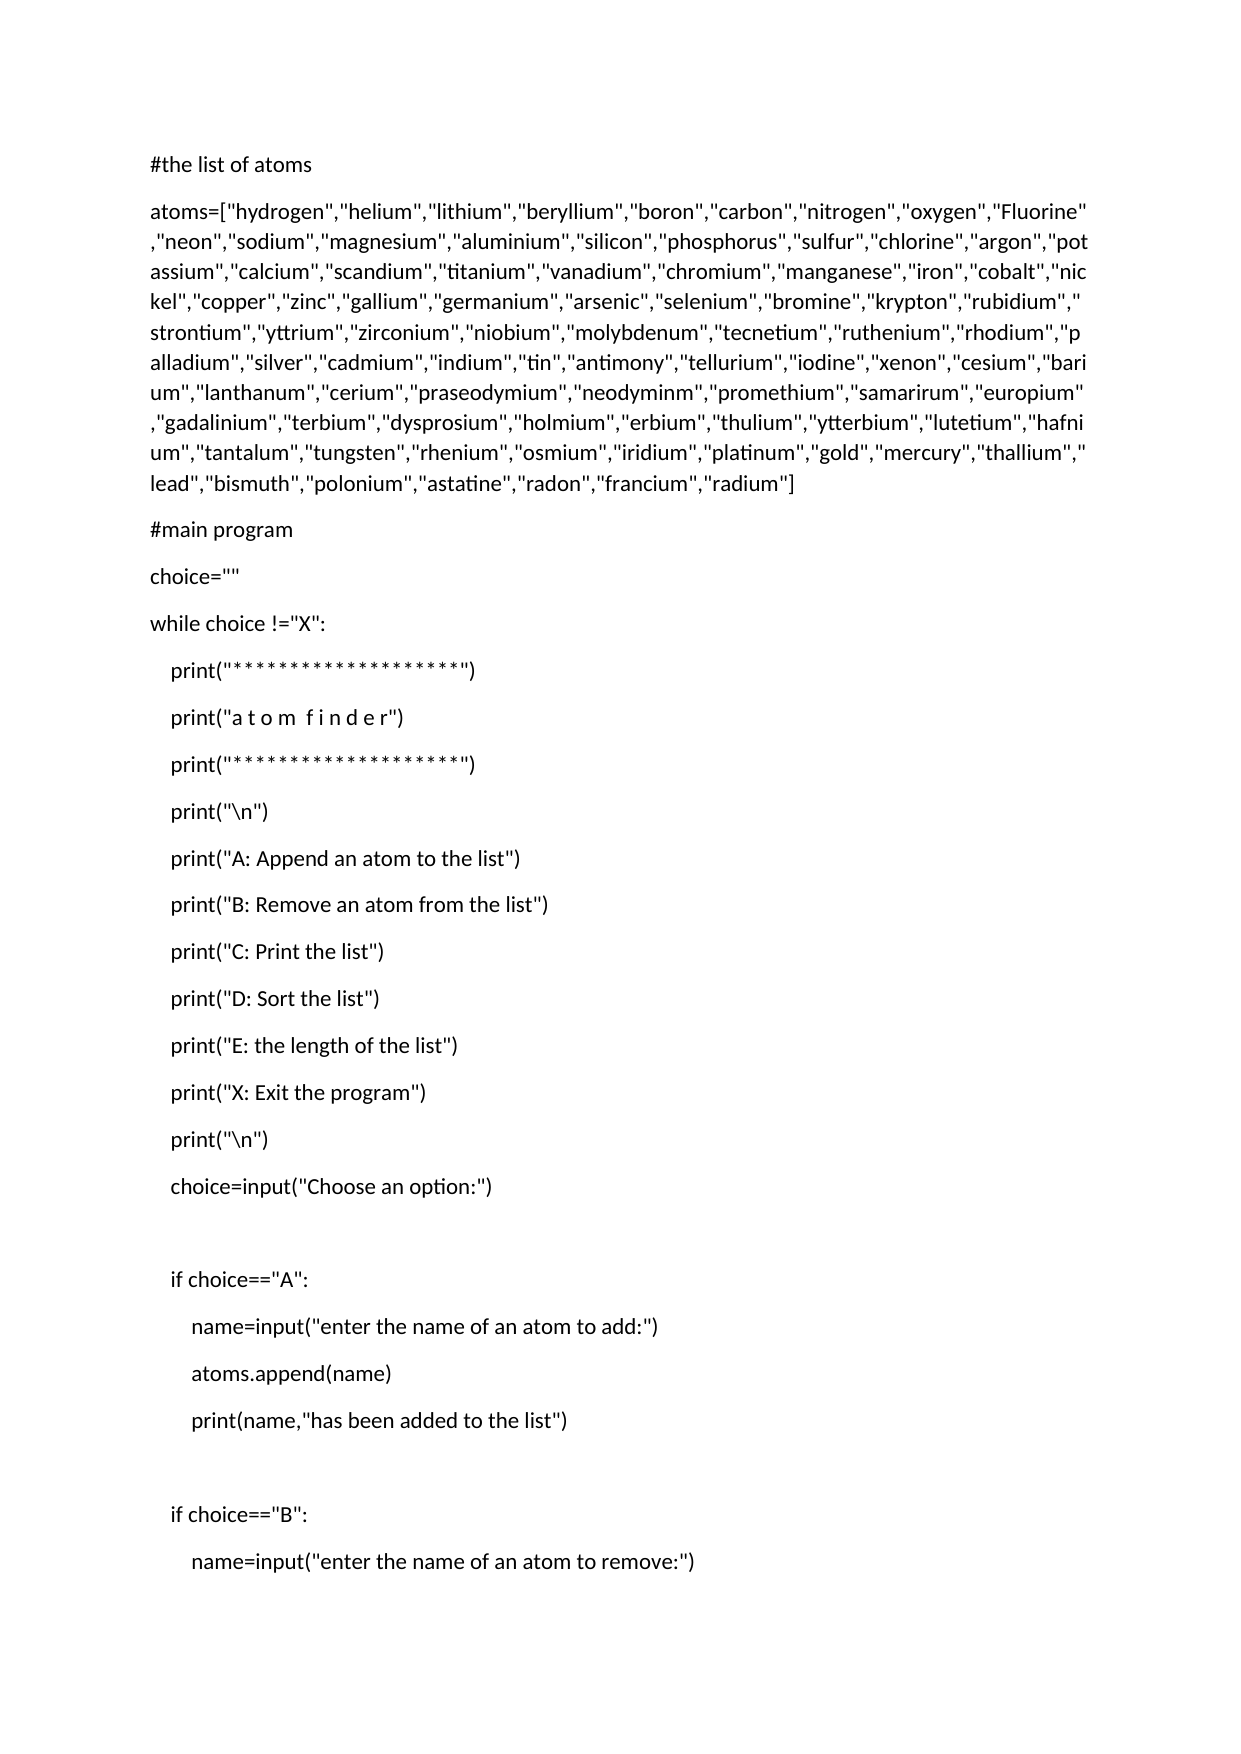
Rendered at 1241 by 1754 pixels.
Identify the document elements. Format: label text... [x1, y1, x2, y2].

text print("\n") [150, 797, 1090, 825]
text print("D: Sort the list") [150, 984, 1090, 1012]
text print("********************") [150, 750, 1090, 778]
text print("C: Print the list") [150, 937, 1090, 966]
text print("A: Append an atom to the list") [150, 844, 1090, 872]
text choice=input("Choose an option:") [150, 1172, 1090, 1200]
text if choice=="B": [150, 1500, 1090, 1528]
text name=input("enter the name of an atom to remove:") [150, 1547, 1090, 1575]
text print("********************") [150, 656, 1090, 684]
text #the list of atoms [150, 150, 1090, 178]
text if choice=="A": [150, 1266, 1090, 1294]
text print("\n") [150, 1125, 1090, 1153]
text print("E: the length of the list") [150, 1031, 1090, 1059]
text atoms=["hydrogen","helium","lithium","beryllium","boron","carbon","nitrogen","oxygen","Fluorine","neon","sodium","magnesium","aluminium","silicon","phosphorus","sulfur","chlorine","argon","potassium","calcium","scandium","titanium","vanadium","chromium","manganese","iron","cobalt","nickel","copper","zinc","gallium","germanium","arsenic","selenium","bromine","krypton","rubidium","strontium","yttrium","zirconium","niobium","molybdenum","tecnetium","ruthenium","rhodium","palladium","silver","cadmium","indium","tin","antimony","tellurium","iodine","xenon","cesium","barium","lanthanum","cerium","praseodymium","neodyminm","promethium","samarirum","europium","gadalinium","terbium","dysprosium","holmium","erbium","thulium","ytterbium","lutetium","hafnium","tantalum","tungsten","rhenium","osmium","iridium","platinum","gold","mercury","thallium","lead","bismuth","polonium","astatine","radon","francium","radium"] [150, 197, 1090, 497]
text while choice !="X": [150, 609, 1090, 637]
text #main program [150, 516, 1090, 544]
text choice="" [150, 562, 1090, 591]
text print("B: Remove an atom from the list") [150, 891, 1090, 919]
text atoms.append(name) [150, 1359, 1090, 1387]
text print("X: Exit the program") [150, 1078, 1090, 1106]
text print("a t o m f i n d e r") [150, 703, 1090, 731]
text name=input("enter the name of an atom to add:") [150, 1312, 1090, 1341]
text print(name,"has been added to the list") [150, 1406, 1090, 1434]
